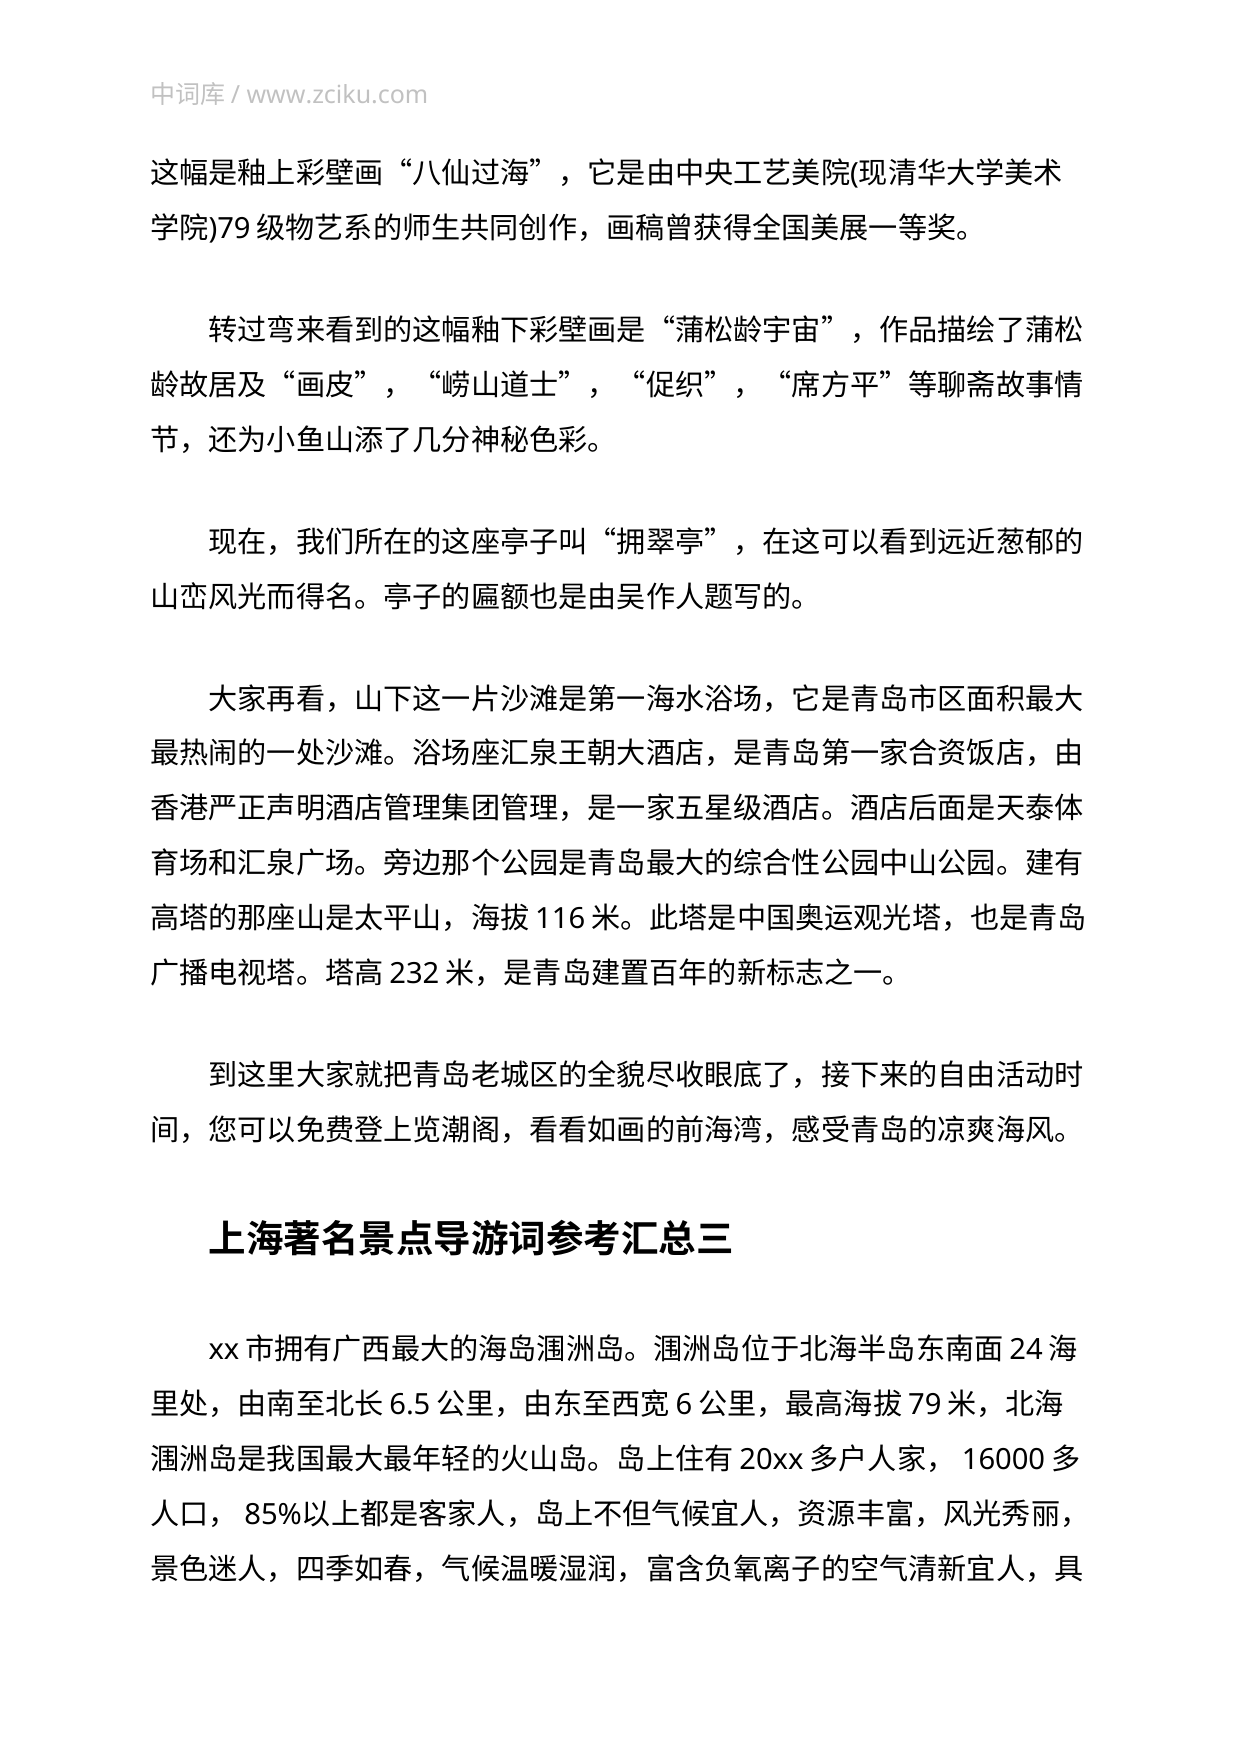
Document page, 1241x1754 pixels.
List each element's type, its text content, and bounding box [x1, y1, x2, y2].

text 到这里大家就把青岛老城区的全貌尽收眼底了，接下来的自由活动时间，您可以免费登上览潮阁，看看如画的前海湾，感受青岛的凉爽海风。 [150, 1052, 1090, 1149]
text 大家再看，山下这一片沙滩是第一海水浴场，它是青岛市区面积最大最热闹的一处沙滩。浴场座汇泉王朝大酒店，是青岛第一家合资饭店，由香港严正声明酒店管理集团管理，是一家五星级酒店。酒店后面是天泰体育场和汇泉广场。旁边那个公园是青岛最大的综合性公园中山公园。建有高塔的那座山是太平山，海拔116米。此塔是中国奥运观光塔，也是青岛广播电视塔。塔高232米，是青岛建置百年的新标志之一。 [150, 675, 1090, 992]
text 转过弯来看到的这幅釉下彩壁画是“蒲松龄宇宙”，作品描绘了蒲松龄故居及“画皮”，“崂山道士”，“促织”，“席方平”等聊斋故事情节，还为小鱼山添了几分神秘色彩。 [150, 307, 1090, 459]
text 现在，我们所在的这座亭子叫“拥翠亭”，在这可以看到远近葱郁的山峦风光而得名。亭子的匾额也是由吴作人题写的。 [150, 518, 1090, 616]
text 上海著名景点导游词参考汇总三 [150, 1208, 1090, 1263]
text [150, 150, 1090, 247]
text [150, 1326, 1090, 1588]
